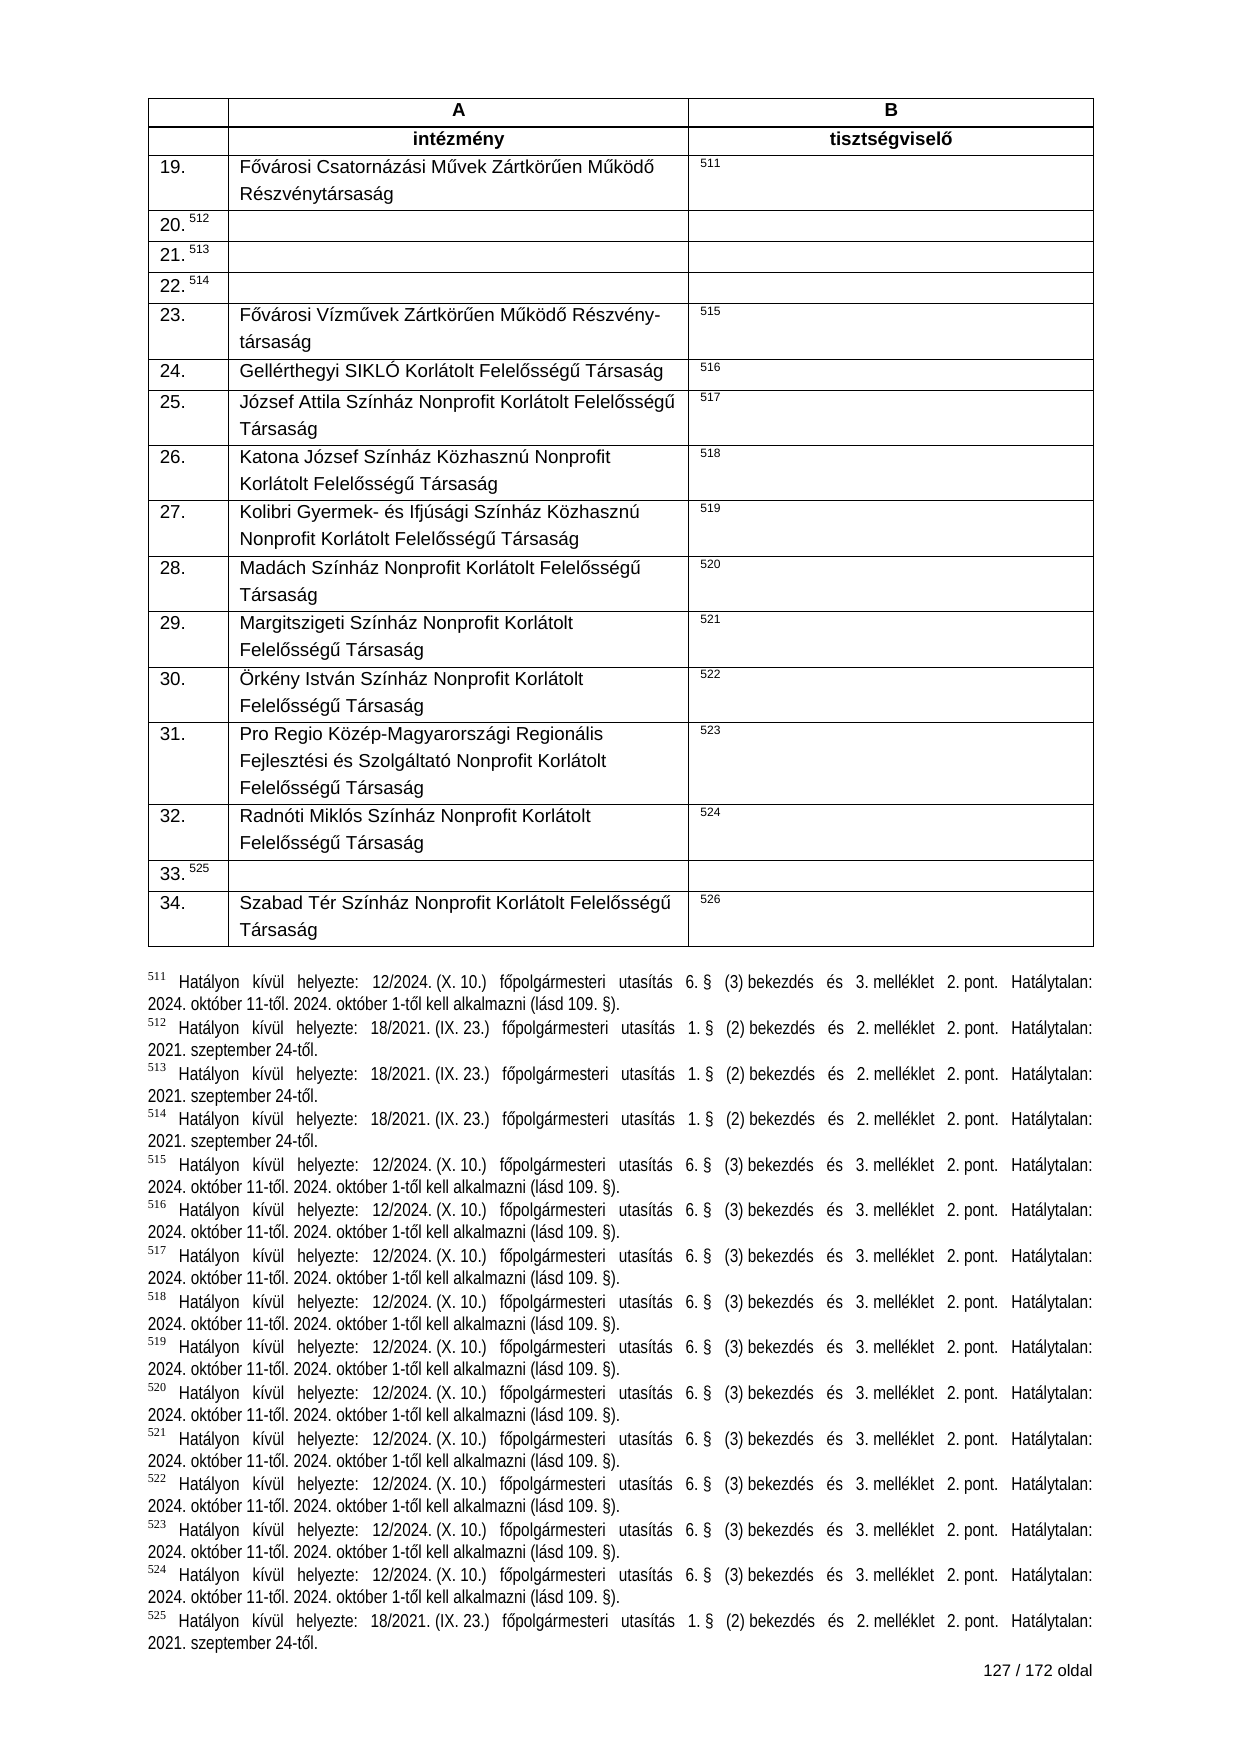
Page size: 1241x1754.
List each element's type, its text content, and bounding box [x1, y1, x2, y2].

table_cell [149, 723, 228, 804]
table_cell [689, 892, 1093, 946]
table_cell Gellérthegyi SIKLÓ Korlátolt Felelősségű Társaság [229, 360, 688, 389]
table_cell József Attila Színház Nonprofit Korlátolt Felelősségű Társaság [229, 391, 688, 445]
table_cell [689, 612, 1093, 667]
table_cell Radnóti Miklós Színház Nonprofit Korlátolt Felelősségű Társaság [229, 805, 688, 860]
table_cell [149, 612, 228, 667]
table_cell intézmény [229, 128, 688, 155]
table_header [149, 99, 228, 126]
table_cell [689, 304, 1093, 358]
table_cell [229, 273, 688, 303]
table_cell [689, 273, 1093, 303]
table_cell [149, 501, 228, 556]
table_cell [689, 723, 1093, 804]
table_cell Kolibri Gyermek- és Ifjúsági Színház Közhasznú Nonprofit Korlátolt Felelősségű Társaság [229, 501, 688, 556]
table_cell [149, 892, 228, 946]
table_cell Szabad Tér Színház Nonprofit Korlátolt Felelősségű Társaság [229, 892, 688, 946]
table_cell Katona József Színház Közhasznú Nonprofit Korlátolt Felelősségű Társaság [229, 446, 688, 500]
table_cell Margitszigeti Színház Nonprofit Korlátolt Felelősségű Társaság [229, 612, 688, 667]
table_cell [149, 360, 228, 389]
table_cell [149, 242, 228, 272]
table_cell [689, 557, 1093, 611]
table_cell [689, 805, 1093, 860]
table_cell [149, 156, 228, 210]
table_cell [149, 391, 228, 445]
table_cell [149, 211, 228, 241]
table_cell [229, 861, 688, 891]
table_cell [689, 156, 1093, 210]
table_cell [689, 501, 1093, 556]
table_cell [149, 446, 228, 500]
table_cell [149, 861, 228, 891]
table_cell [689, 360, 1093, 389]
table_cell [689, 668, 1093, 722]
table_cell [149, 668, 228, 722]
table_cell [689, 242, 1093, 272]
table_cell [689, 211, 1093, 241]
table_cell [149, 805, 228, 860]
table_cell [149, 273, 228, 303]
table_cell [149, 128, 228, 155]
table_cell [229, 211, 688, 241]
table_cell Pro Regio Közép-Magyarországi Regionális Fejlesztési és Szolgáltató Nonprofit Korlátolt Felelősségű Társaság [229, 723, 688, 804]
table_header B [689, 99, 1093, 126]
table_header A [229, 99, 688, 126]
table_cell Fővárosi Vízművek Zártkörűen Működő Részvény-társaság [229, 304, 688, 358]
table_cell [149, 557, 228, 611]
table_cell Fővárosi Csatornázási Művek Zártkörűen Működő Részvénytársaság [229, 156, 688, 210]
table_cell [689, 391, 1093, 445]
table_cell Örkény István Színház Nonprofit Korlátolt Felelősségű Társaság [229, 668, 688, 722]
table_cell Madách Színház Nonprofit Korlátolt Felelősségű Társaság [229, 557, 688, 611]
table_cell tisztségviselő [689, 128, 1093, 155]
table_cell [689, 861, 1093, 891]
table_cell [229, 242, 688, 272]
table_cell [689, 446, 1093, 500]
table_cell [149, 304, 228, 358]
